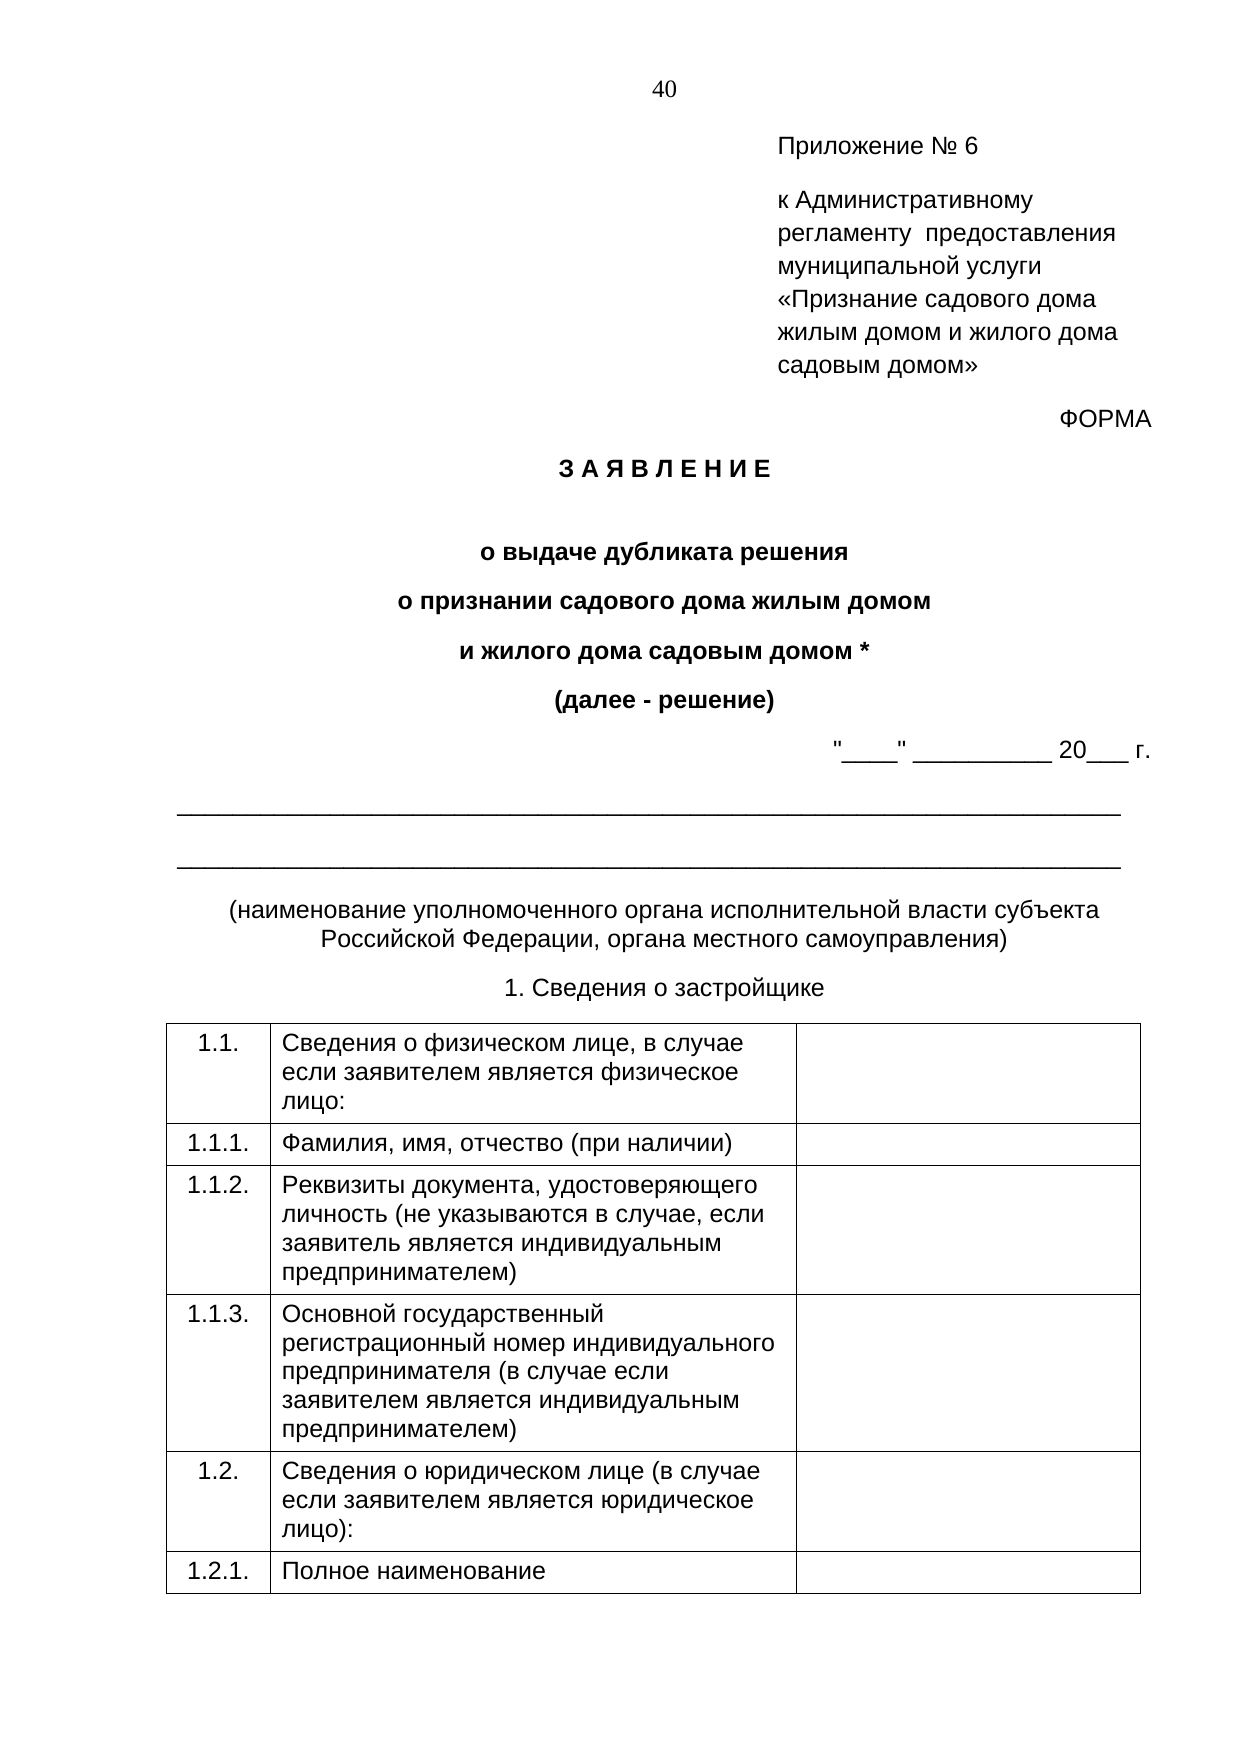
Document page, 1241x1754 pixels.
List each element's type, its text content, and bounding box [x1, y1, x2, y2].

table_cell [797, 1552, 1140, 1593]
table_cell Фамилия, имя, отчество (при наличии) [271, 1124, 796, 1165]
table_header 1.1. [167, 1024, 270, 1123]
table_cell 1.2. [167, 1452, 270, 1551]
text 1. Сведения о застройщике [177, 973, 1152, 1002]
text "____" __________ 20___ г. [177, 735, 1152, 764]
table_cell Сведения о юридическом лице (в случае если заявителем является юридическое лицо): [271, 1452, 796, 1551]
table_cell 1.1.2. [167, 1166, 270, 1294]
table_cell 1.1.1. [167, 1124, 270, 1165]
table_cell [797, 1166, 1140, 1294]
table_cell [797, 1452, 1140, 1551]
table_cell [797, 1295, 1140, 1451]
table_cell 1.1.3. [167, 1295, 270, 1451]
text о выдаче дубликата решения [177, 537, 1152, 565]
text Приложение № 6 [702, 131, 1152, 160]
text З А Я В Л Е Н И Е [177, 454, 1152, 482]
table_cell Полное наименование [271, 1552, 796, 1593]
table_cell [797, 1124, 1140, 1165]
text (далее - решение) [177, 685, 1152, 714]
text к Административному регламенту предоставления муниципальной услуги «Признание садового дома жилым домом и жилого дома садовым домом» [777, 185, 1152, 379]
text (наименование уполномоченного органа исполнительной власти субъекта Российской Федерации, органа местного самоуправления) [177, 895, 1152, 953]
table_cell Реквизиты документа, удостоверяющего личность (не указываются в случае, если заявитель является индивидуальным предпринимателем) [271, 1166, 796, 1294]
table_cell Основной государственный регистрационный номер индивидуального предпринимателя (в случае если заявителем является индивидуальным предпринимателем) [271, 1295, 796, 1451]
table_header Сведения о физическом лице, в случае если заявителем является физическое лицо: [271, 1024, 796, 1123]
text о признании садового дома жилым домом [177, 586, 1152, 615]
table_header [797, 1024, 1140, 1123]
table_cell 1.2.1. [167, 1552, 270, 1593]
text ФОРМА [517, 404, 1152, 433]
text и жилого дома садовым домом * [177, 636, 1152, 664]
